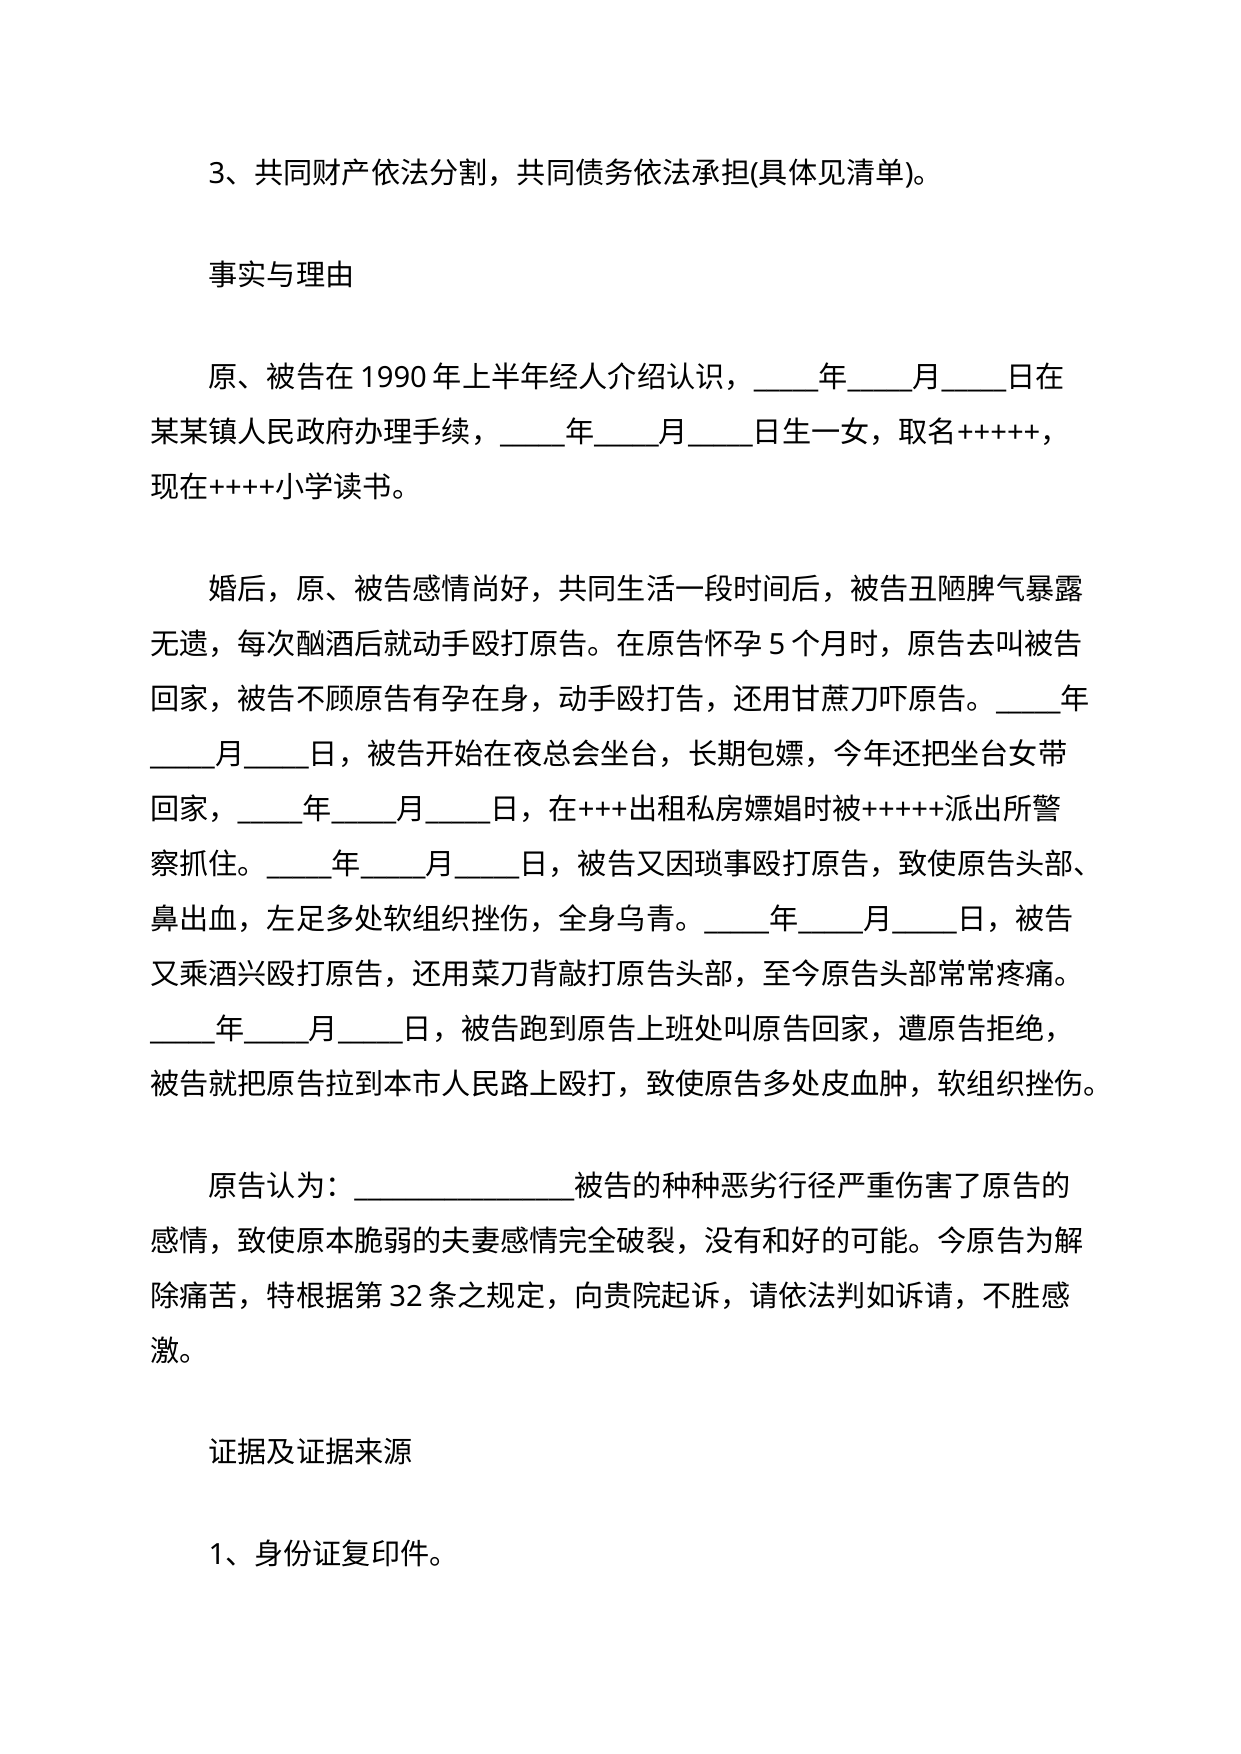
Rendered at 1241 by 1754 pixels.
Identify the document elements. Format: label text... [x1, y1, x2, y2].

text 事实与理由 [150, 252, 1090, 294]
text 1、身份证复印件。 [150, 1531, 1090, 1573]
text 原告认为：_________________被告的种种恶劣行径严重伤害了原告的感情，致使原本脆弱的夫妻感情完全破裂，没有和好的可能。今原告为解除痛苦，特根据第32条之规定，向贵院起诉，请依法判如诉请，不胜感激。 [150, 1162, 1090, 1369]
text 原、被告在1990年上半年经人介绍认识，_____年_____月_____日在某某镇人民政府办理手续，_____年_____月_____日生一女，取名+++++，现在++++小学读书。 [150, 354, 1090, 506]
text 3、共同财产依法分割，共同债务依法承担(具体见清单)。 [150, 150, 1090, 192]
text 婚后，原、被告感情尚好，共同生活一段时间后，被告丑陋脾气暴露无遗，每次酗酒后就动手殴打原告。在原告怀孕5个月时，原告去叫被告回家，被告不顾原告有孕在身，动手殴打告，还用甘蔗刀吓原告。_____年_____月_____日，被告开始在夜总会坐台，长期包嫖，今年还把坐台女带回家，_____年_____月_____日，在+++出租私房嫖娼时被+++++派出所警察抓住。_____年_____月_____日，被告又因琐事殴打原告，致使原告头部、鼻出血，左足多处软组织挫伤，全身乌青。_____年_____月_____日，被告又乘酒兴殴打原告，还用菜刀背敲打原告头部，至今原告头部常常疼痛。_____年_____月_____日，被告跑到原告上班处叫原告回家，遭原告拒绝，被告就把原告拉到本市人民路上殴打，致使原告多处皮血肿，软组织挫伤。 [150, 566, 1090, 1103]
text 证据及证据来源 [150, 1429, 1090, 1471]
